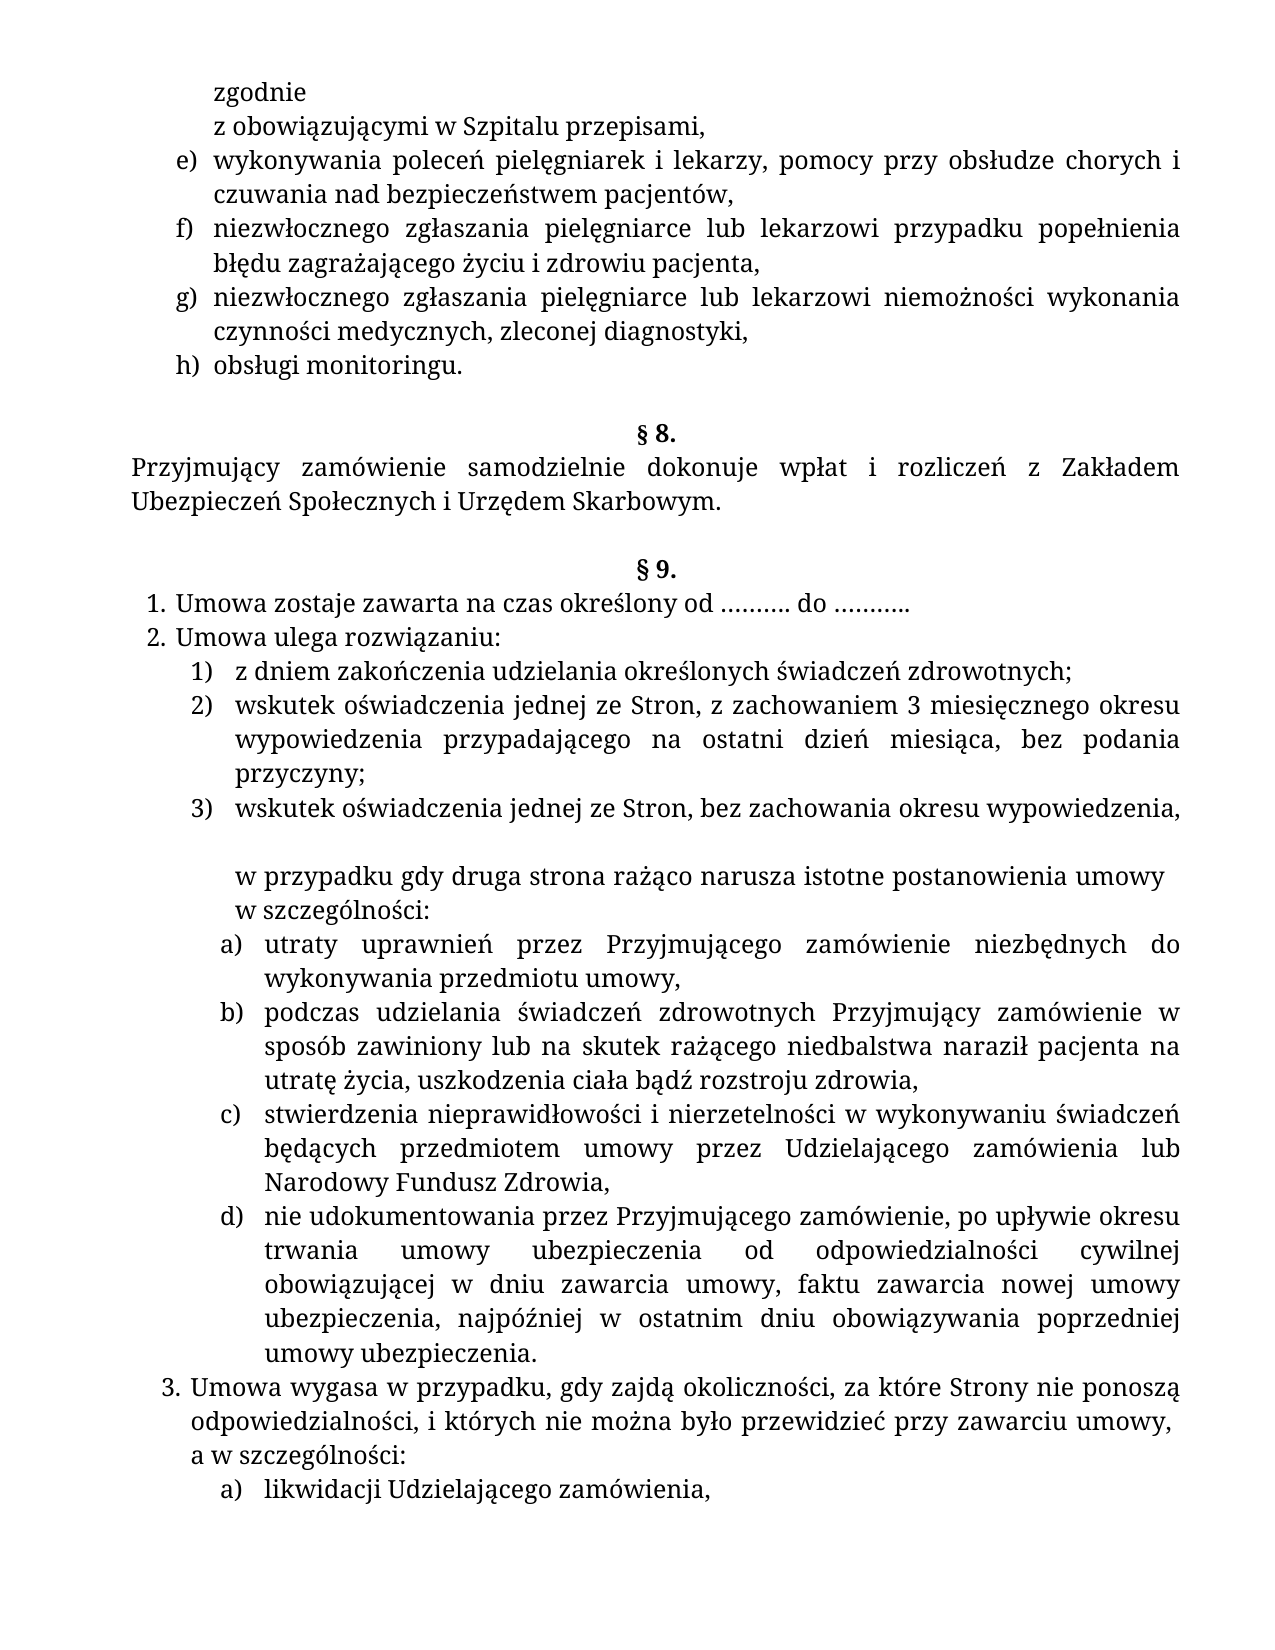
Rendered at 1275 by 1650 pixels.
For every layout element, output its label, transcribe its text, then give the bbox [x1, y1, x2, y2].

list utraty uprawnień przez Przyjmującego zamówienie niezbędnych do wykonywania przedmiotu umowy, [220, 926, 1181, 994]
list wykonywania poleceń pielęgniarek i lekarzy, pomocy przy obsłudze chorych i czuwania nad bezpieczeństwem pacjentów, [176, 143, 1181, 211]
text Przyjmujący zamówienie samodzielnie dokonuje wpłat i rozliczeń z Zakładem Ubezpieczeń Społecznych i Urzędem Skarbowym. [131, 449, 1181, 518]
list wskutek oświadczenia jednej ze Stron, z zachowaniem 3 miesięcznego okresu wypowiedzenia przypadającego na ostatni dzień miesiąca, bez podania przyczyny; [190, 688, 1181, 790]
list Umowa zostaje zawarta na czas określony od ………. do ……….. [146, 586, 1181, 620]
list podczas udzielania świadczeń zdrowotnych Przyjmujący zamówienie w sposób zawiniony lub na skutek rażącego niedbalstwa naraził pacjenta na utratę życia, uszkodzenia ciała bądź rozstroju zdrowia, [220, 994, 1181, 1097]
list z dniem zakończenia udzielania określonych świadczeń zdrowotnych; [190, 654, 1181, 688]
list niezwłocznego zgłaszania pielęgniarce lub lekarzowi niemożności wykonania czynności medycznych, zleconej diagnostyki, [176, 279, 1181, 347]
list nie udokumentowania przez Przyjmującego zamówienie, po upływie okresu trwania umowy ubezpieczenia od odpowiedzialności cywilnej obowiązującej w dniu zawarcia umowy, faktu zawarcia nowej umowy ubezpieczenia, najpóźniej w ostatnim dniu obowiązywania poprzedniej umowy ubezpieczenia. [220, 1199, 1181, 1369]
list wskutek oświadczenia jednej ze Stron, bez zachowania okresu wypowiedzenia, w przypadku gdy druga strona rażąco narusza istotne postanowienia umowy w szczególności: [190, 790, 1181, 926]
list Umowa ulega rozwiązaniu: [146, 620, 1181, 654]
text 8. [131, 416, 1181, 449]
list likwidacji Udzielającego zamówienia, [220, 1471, 1181, 1506]
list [176, 75, 1181, 143]
list obsługi monitoringu. [176, 347, 1181, 381]
list stwierdzenia nieprawidłowości i nierzetelności w wykonywaniu świadczeń będących przedmiotem umowy przez Udzielającego zamówienia lub Narodowy Fundusz Zdrowia, [220, 1097, 1181, 1199]
list Umowa wygasa w przypadku, gdy zajdą okoliczności, za które Strony nie ponoszą odpowiedzialności, i których nie można było przewidzieć przy zawarciu umowy, a w szczególności: [161, 1369, 1181, 1471]
list niezwłocznego zgłaszania pielęgniarce lub lekarzowi przypadku popełnienia błędu zagrażającego życiu i zdrowiu pacjenta, [176, 211, 1181, 279]
text § 9. [131, 552, 1181, 586]
